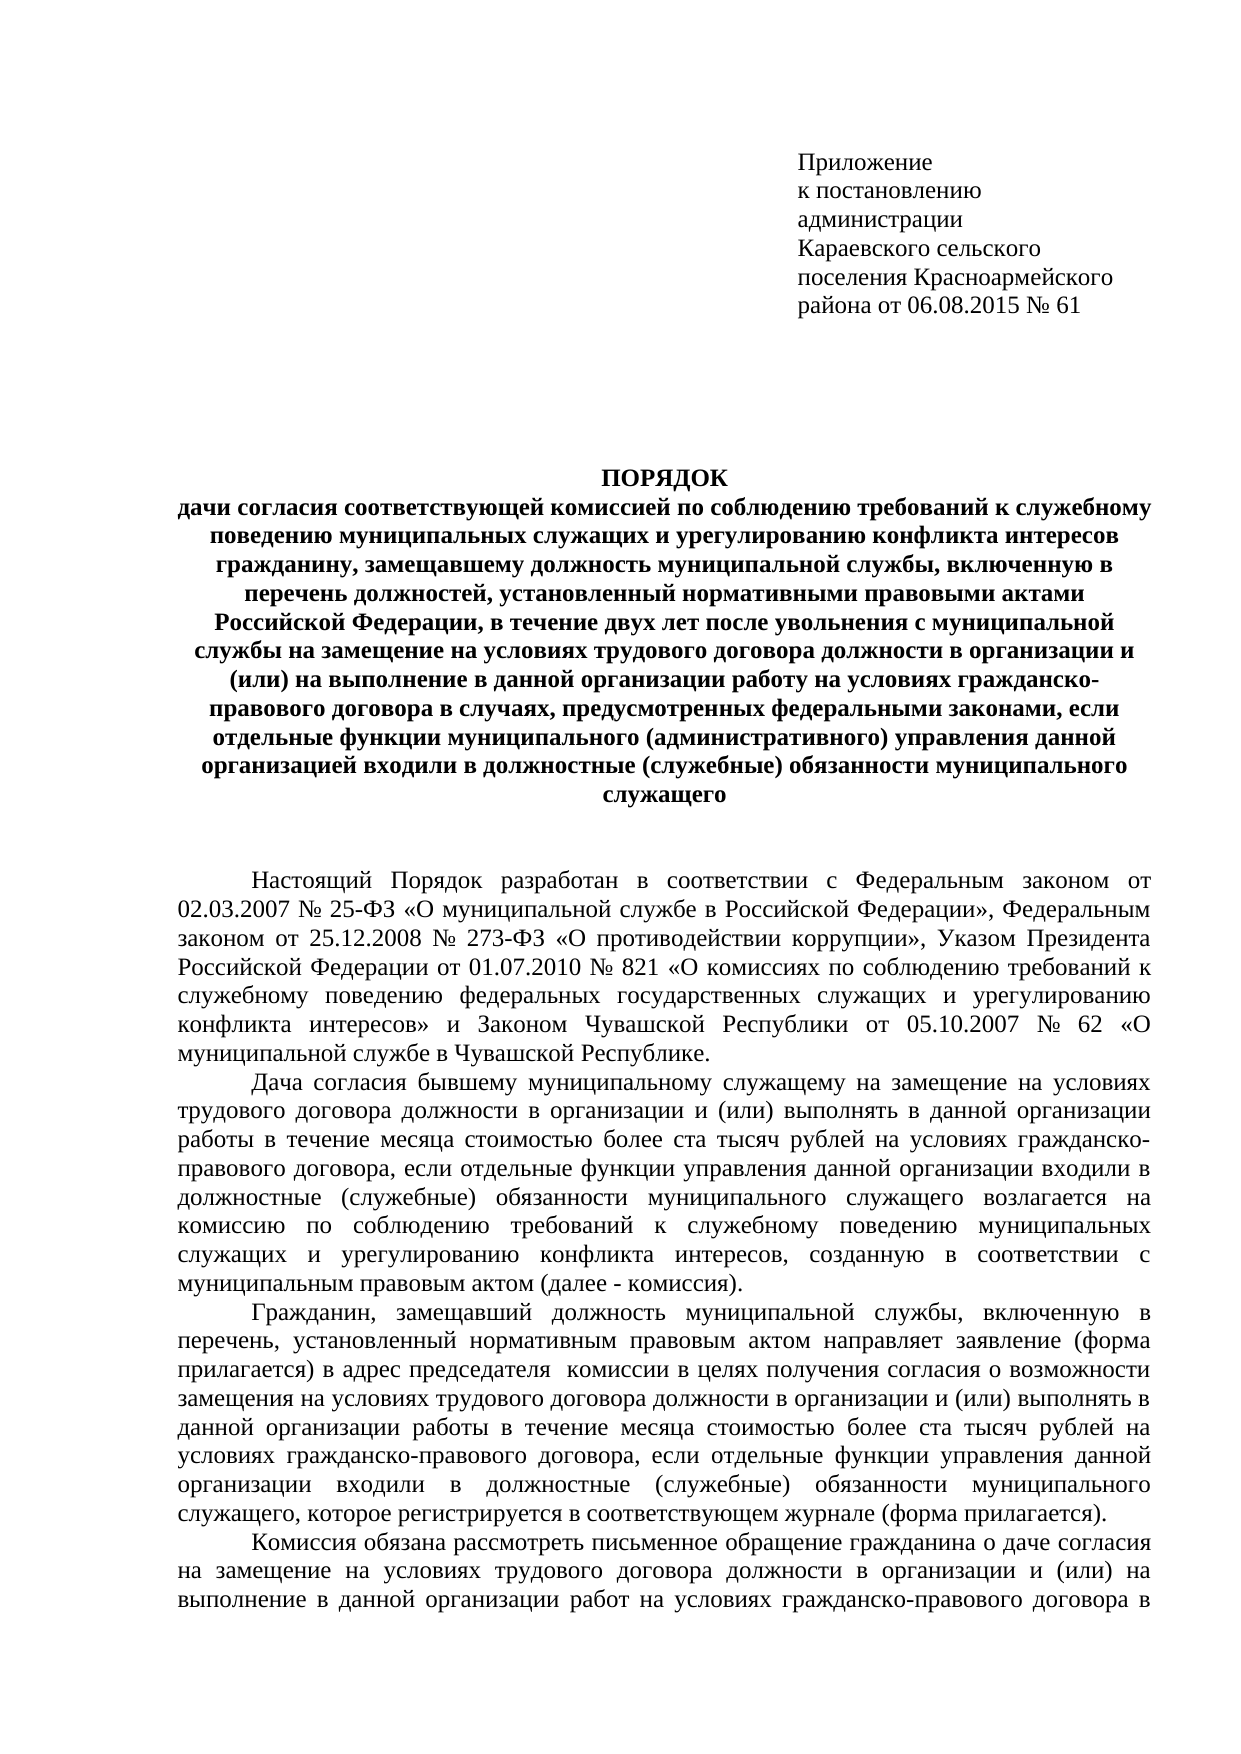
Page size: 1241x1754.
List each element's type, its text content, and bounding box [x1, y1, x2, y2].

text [177, 1527, 1152, 1613]
text Приложение [797, 147, 1152, 176]
text Гражданин, замещавший должность муниципальной службы, включенную в перечень, установленный нормативным правовым актом направляет заявление (форма прилагается) в адрес председателя комиссии в целях получения согласия о возможности замещения на условиях трудового договора должности в организации и (или) выполнять в данной организации работы в течение месяца стоимостью более ста тысяч рублей на условиях гражданско-правового договора, если отдельные функции управления данной организации входили в должностные (служебные) обязанности муниципального служащего, которое регистрируется в соответствующем журнале (форма прилагается). [177, 1297, 1152, 1527]
text Караевского сельского поселения Красноармейского района от 06.08.2015 № 61 [797, 233, 1152, 319]
text Дача согласия бывшему муниципальному служащему на замещение на условиях трудового договора должности в организации и (или) выполнять в данной организации работы в течение месяца стоимостью более ста тысяч рублей на условиях гражданско-правового договора, если отдельные функции управления данной организации входили в должностные (служебные) обязанности муниципального служащего возлагается на комиссию по соблюдению требований к служебному поведению муниципальных служащих и урегулированию конфликта интересов, созданную в соответствии с муниципальным правовым актом (далее - комиссия). [177, 1067, 1152, 1297]
text ПОРЯДОК [177, 463, 1152, 492]
text к постановлению администрации [797, 176, 1152, 233]
text дачи согласия соответствующей комиссией по соблюдению требований к служебному поведению муниципальных служащих и урегулированию конфликта интересов гражданину, замещавшему должность муниципальной службы, включенную в перечень должностей, установленный нормативными правовыми актами Российской Федерации, в течение двух лет после увольнения с муниципальной службы на замещение на условиях трудового договора должности в организации и (или) на выполнение в данной организации работу на условиях гражданско-правового договора в случаях, предусмотренных федеральными законами, если отдельные функции муниципального (административного) управления данной организацией входили в должностные (служебные) обязанности муниципального служащего [177, 492, 1152, 808]
text Настоящий Порядок разработан в соответствии с Федеральным законом от 02.03.2007 № 25-ФЗ «О муниципальной службе в Российской Федерации», Федеральным законом от 25.12.2008 № 273-ФЗ «О противодействии коррупции», Указом Президента Российской Федерации от 01.07.2010 № 821 «О комиссиях по соблюдению требований к служебному поведению федеральных государственных служащих и урегулированию конфликта интересов» и Законом Чувашской Республики от 05.10.2007 № 62 «О муниципальной службе в Чувашской Республике. [177, 866, 1152, 1067]
